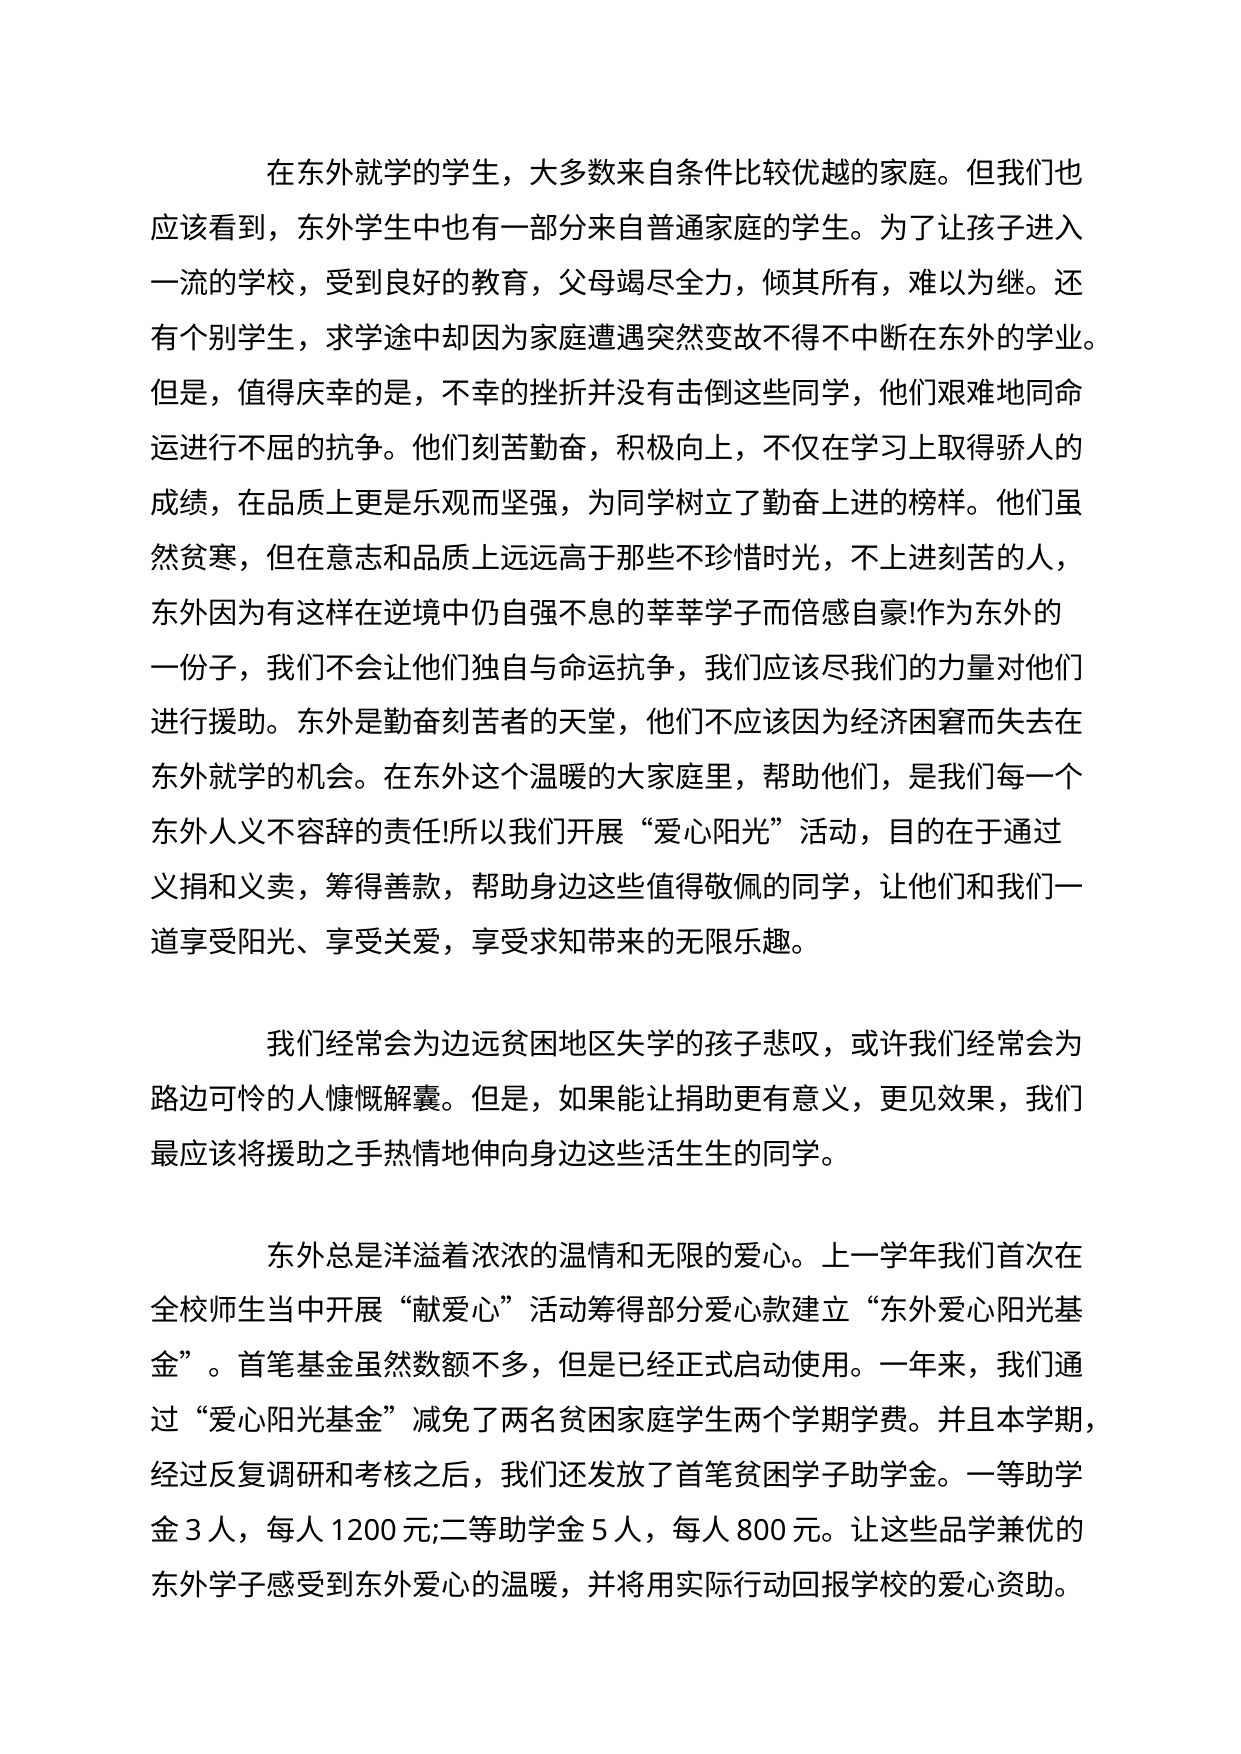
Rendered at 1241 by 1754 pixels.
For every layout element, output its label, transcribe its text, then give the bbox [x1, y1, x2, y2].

text 东外总是洋溢着浓浓的温情和无限的爱心。上一学年我们首次在全校师生当中开展“献爱心”活动筹得部分爱心款建立“东外爱心阳光基金”。首笔基金虽然数额不多，但是已经正式启动使用。一年来，我们通过“爱心阳光基金”减免了两名贫困家庭学生两个学期学费。并且本学期，经过反复调研和考核之后，我们还发放了首笔贫困学子助学金。一等助学金3人，每人1200元;二等助学金5人，每人800元。让这些品学兼优的东外学子感受到东外爱心的温暖，并将用实际行动回报学校的爱心资助。 [150, 1232, 1090, 1604]
text 我们经常会为边远贫困地区失学的孩子悲叹，或许我们经常会为路边可怜的人慷慨解囊。但是，如果能让捐助更有意义，更见效果，我们最应该将援助之手热情地伸向身边这些活生生的同学。 [150, 1021, 1090, 1173]
text 在东外就学的学生，大多数来自条件比较优越的家庭。但我们也应该看到，东外学生中也有一部分来自普通家庭的学生。为了让孩子进入一流的学校，受到良好的教育，父母竭尽全力，倾其所有，难以为继。还有个别学生，求学途中却因为家庭遭遇突然变故不得不中断在东外的学业。但是，值得庆幸的是，不幸的挫折并没有击倒这些同学，他们艰难地同命运进行不屈的抗争。他们刻苦勤奋，积极向上，不仅在学习上取得骄人的成绩，在品质上更是乐观而坚强，为同学树立了勤奋上进的榜样。他们虽然贫寒，但在意志和品质上远远高于那些不珍惜时光，不上进刻苦的人，东外因为有这样在逆境中仍自强不息的莘莘学子而倍感自豪!作为东外的一份子，我们不会让他们独自与命运抗争，我们应该尽我们的力量对他们进行援助。东外是勤奋刻苦者的天堂，他们不应该因为经济困窘而失去在东外就学的机会。在东外这个温暖的大家庭里，帮助他们，是我们每一个东外人义不容辞的责任!所以我们开展“爱心阳光”活动，目的在于通过义捐和义卖，筹得善款，帮助身边这些值得敬佩的同学，让他们和我们一道享受阳光、享受关爱，享受求知带来的无限乐趣。 [150, 150, 1090, 961]
